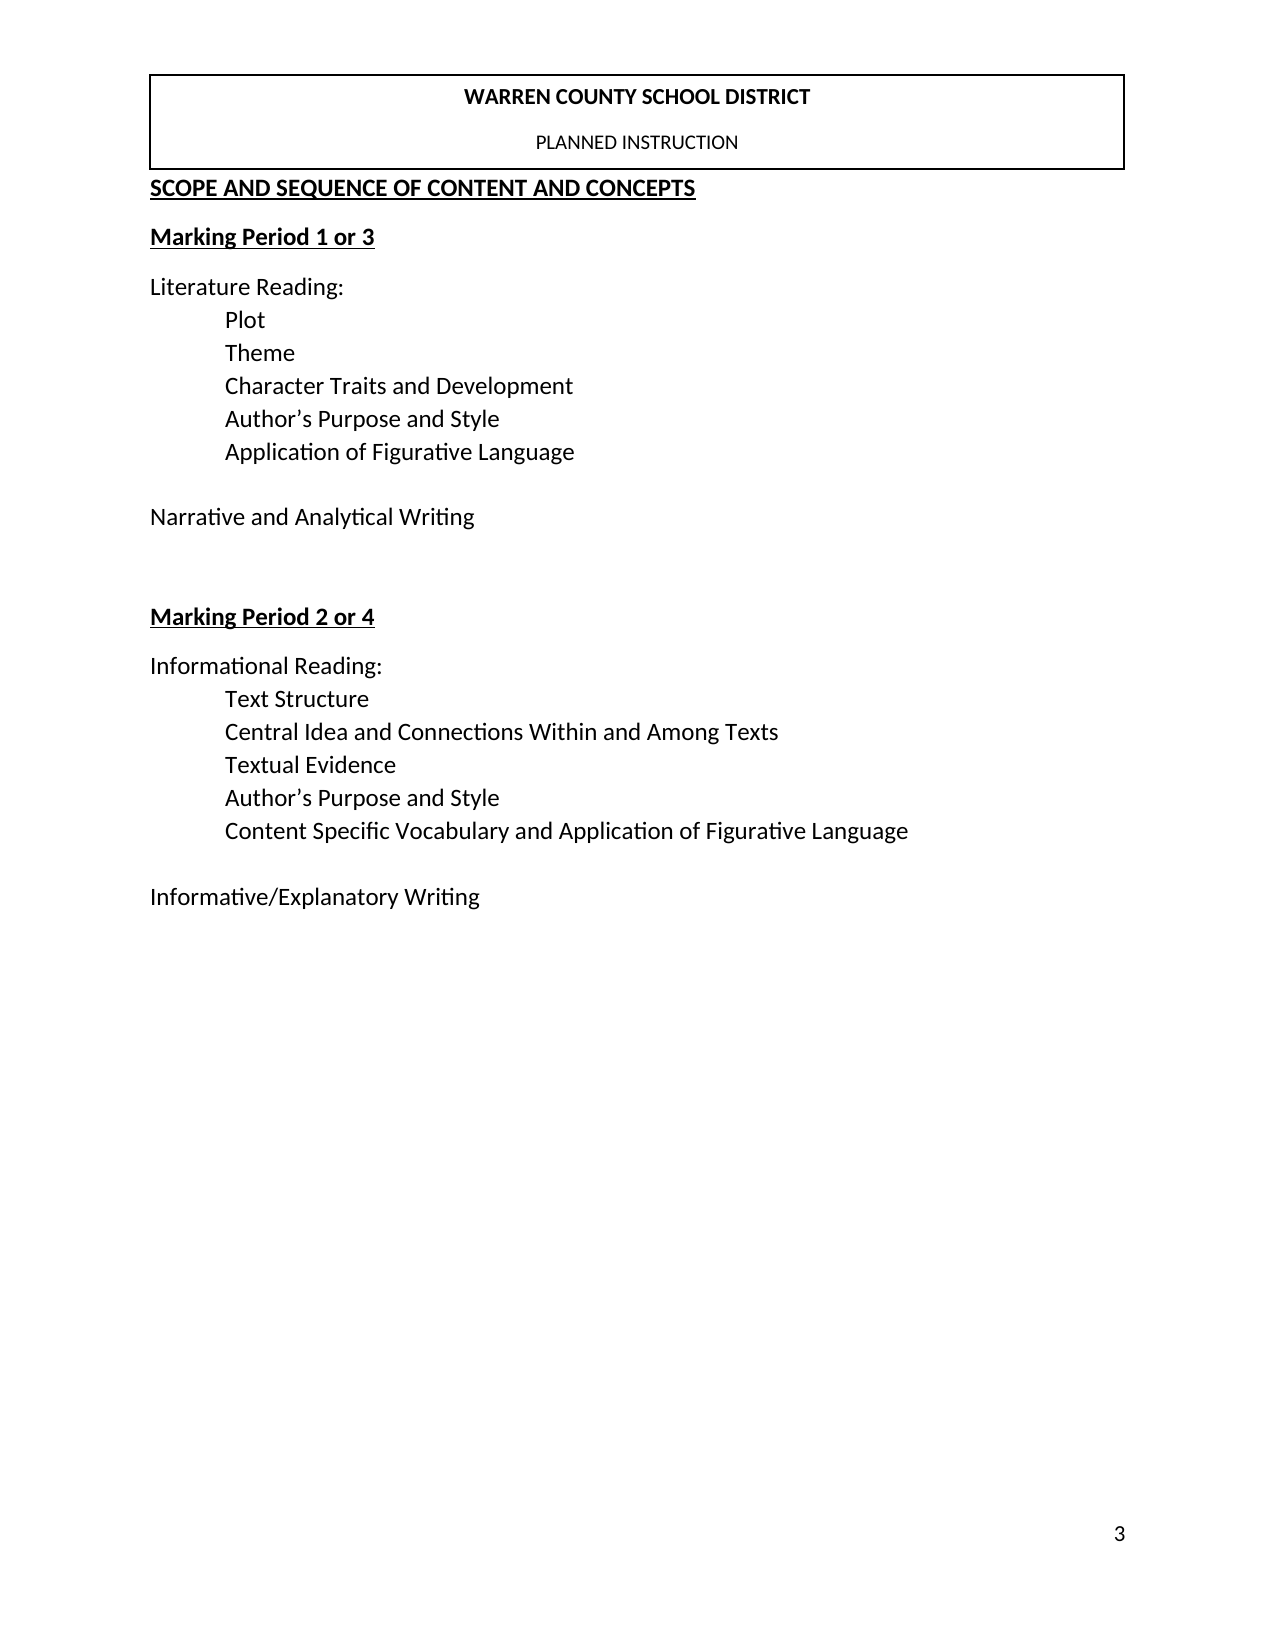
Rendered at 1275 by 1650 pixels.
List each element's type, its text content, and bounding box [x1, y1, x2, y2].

text Application of Figurative Language [150, 436, 1125, 466]
text Marking Period 1 or 3 [150, 222, 1125, 252]
text Textual Evidence [150, 749, 1125, 779]
text Narrative and Analytical Writing [150, 502, 1125, 532]
text Informative/Explanatory Writing [150, 881, 1125, 911]
text Plot [150, 304, 1125, 334]
text Marking Period 2 or 4 [150, 601, 1125, 631]
text Central Idea and Connections Within and Among Texts [150, 716, 1125, 747]
text Literature Reading: [150, 271, 1125, 302]
text Content Specific Vocabulary and Application of Figurative Language [150, 815, 1125, 845]
text Informational Reading: [150, 650, 1125, 681]
text Text Structure [150, 683, 1125, 714]
text Author’s Purpose and Style [150, 782, 1125, 812]
text Author’s Purpose and Style [150, 403, 1125, 433]
text Theme [150, 337, 1125, 367]
text Character Traits and Development [150, 370, 1125, 400]
text SCOPE AND SEQUENCE OF CONTENT AND CONCEPTS [150, 172, 1125, 202]
